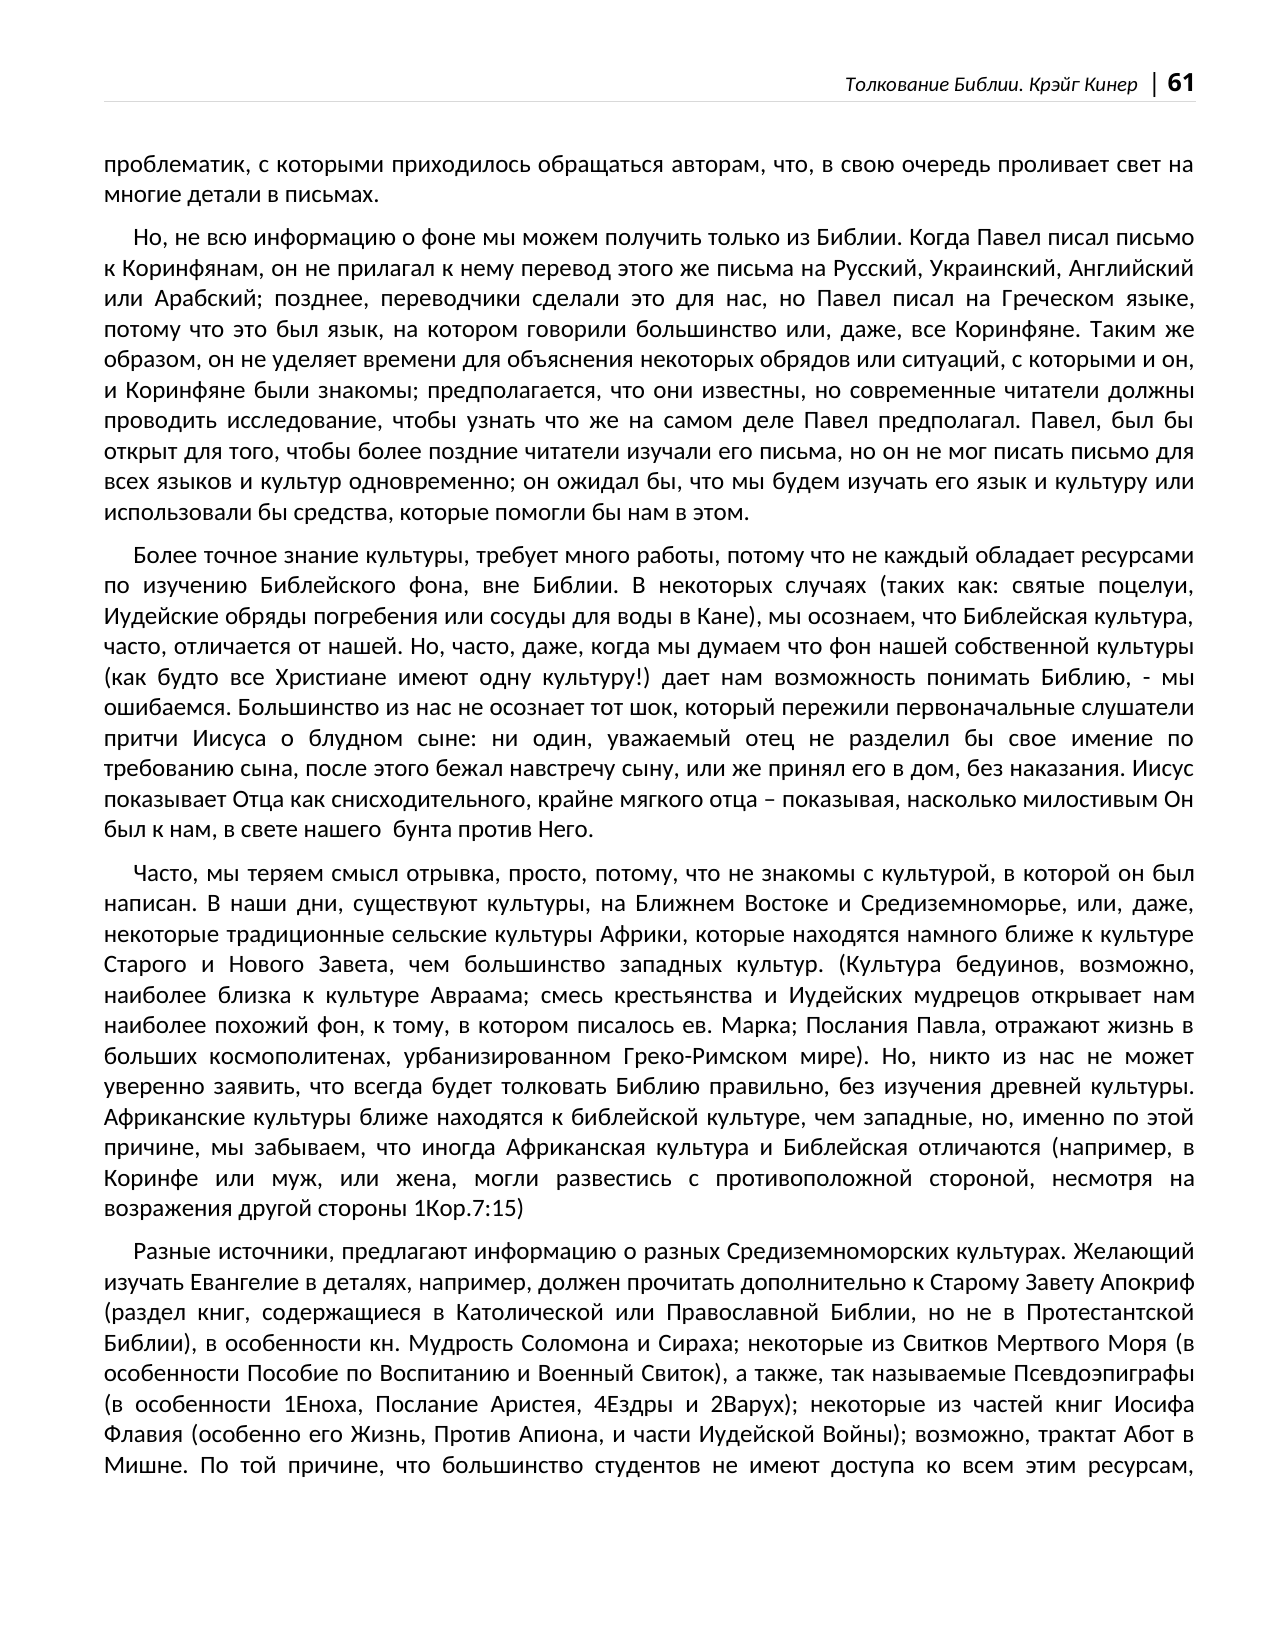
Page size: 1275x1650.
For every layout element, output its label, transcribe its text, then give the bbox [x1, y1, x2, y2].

text Но, не всю информацию о фоне мы можем получить только из Библии. Когда Павел писал письмо к Коринфянам, он не прилагал к нему перевод этого же письма на Русский, Украинский, Английский или Арабский; позднее, переводчики сделали это для нас, но Павел писал на Греческом языке, потому что это был язык, на котором говорили большинство или, даже, все Коринфяне. Таким же образом, он не уделяет времени для объяснения некоторых обрядов или ситуаций, с которыми и он, и Коринфяне были знакомы; предполагается, что они известны, но современные читатели должны проводить исследование, чтобы узнать что же на самом деле Павел предполагал. Павел, был бы открыт для того, чтобы более поздние читатели изучали его письма, но он не мог писать письмо для всех языков и культур одновременно; он ожидал бы, что мы будем изучать его язык и культуру или использовали бы средства, которые помогли бы нам в этом. [103, 221, 1196, 526]
text Более точное знание культуры, требует много работы, потому что не каждый обладает ресурсами по изучению Библейского фона, вне Библии. В некоторых случаях (таких как: святые поцелуи, Иудейские обряды погребения или сосуды для воды в Кане), мы осознаем, что Библейская культура, часто, отличается от нашей. Но, часто, даже, когда мы думаем что фон нашей собственной культуры (как будто все Христиане имеют одну культуру!) дает нам возможность понимать Библию, - мы ошибаемся. Большинство из нас не осознает тот шок, который пережили первоначальные слушатели притчи Иисуса о блудном сыне: ни один, уважаемый отец не разделил бы свое имение по требованию сына, после этого бежал навстречу сыну, или же принял его в дом, без наказания. Иисус показывает Отца как снисходительного, крайне мягкого отца – показывая, насколько милостивым Он был к нам, в свете нашего бунта против Него. [103, 539, 1196, 844]
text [103, 148, 1196, 209]
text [103, 1235, 1196, 1479]
text Часто, мы теряем смысл отрывка, просто, потому, что не знакомы с культурой, в которой он был написан. В наши дни, существуют культуры, на Ближнем Востоке и Средиземноморье, или, даже, некоторые традиционные сельские культуры Африки, которые находятся намного ближе к культуре Старого и Нового Завета, чем большинство западных культур. (Культура бедуинов, возможно, наиболее близка к культуре Авраама; смесь крестьянства и Иудейских мудрецов открывает нам наиболее похожий фон, к тому, в котором писалось ев. Марка; Послания Павла, отражают жизнь в больших космополитенах, урбанизированном Греко-Римском мире). Но, никто из нас не может уверенно заявить, что всегда будет толковать Библию правильно, без изучения древней культуры. Африканские культуры ближе находятся к библейской культуре, чем западные, но, именно по этой причине, мы забываем, что иногда Африканская культура и Библейская отличаются (например, в Коринфе или муж, или жена, могли развестись с противоположной стороной, несмотря на возражения другой стороны 1Кор.7:15) [103, 857, 1196, 1223]
